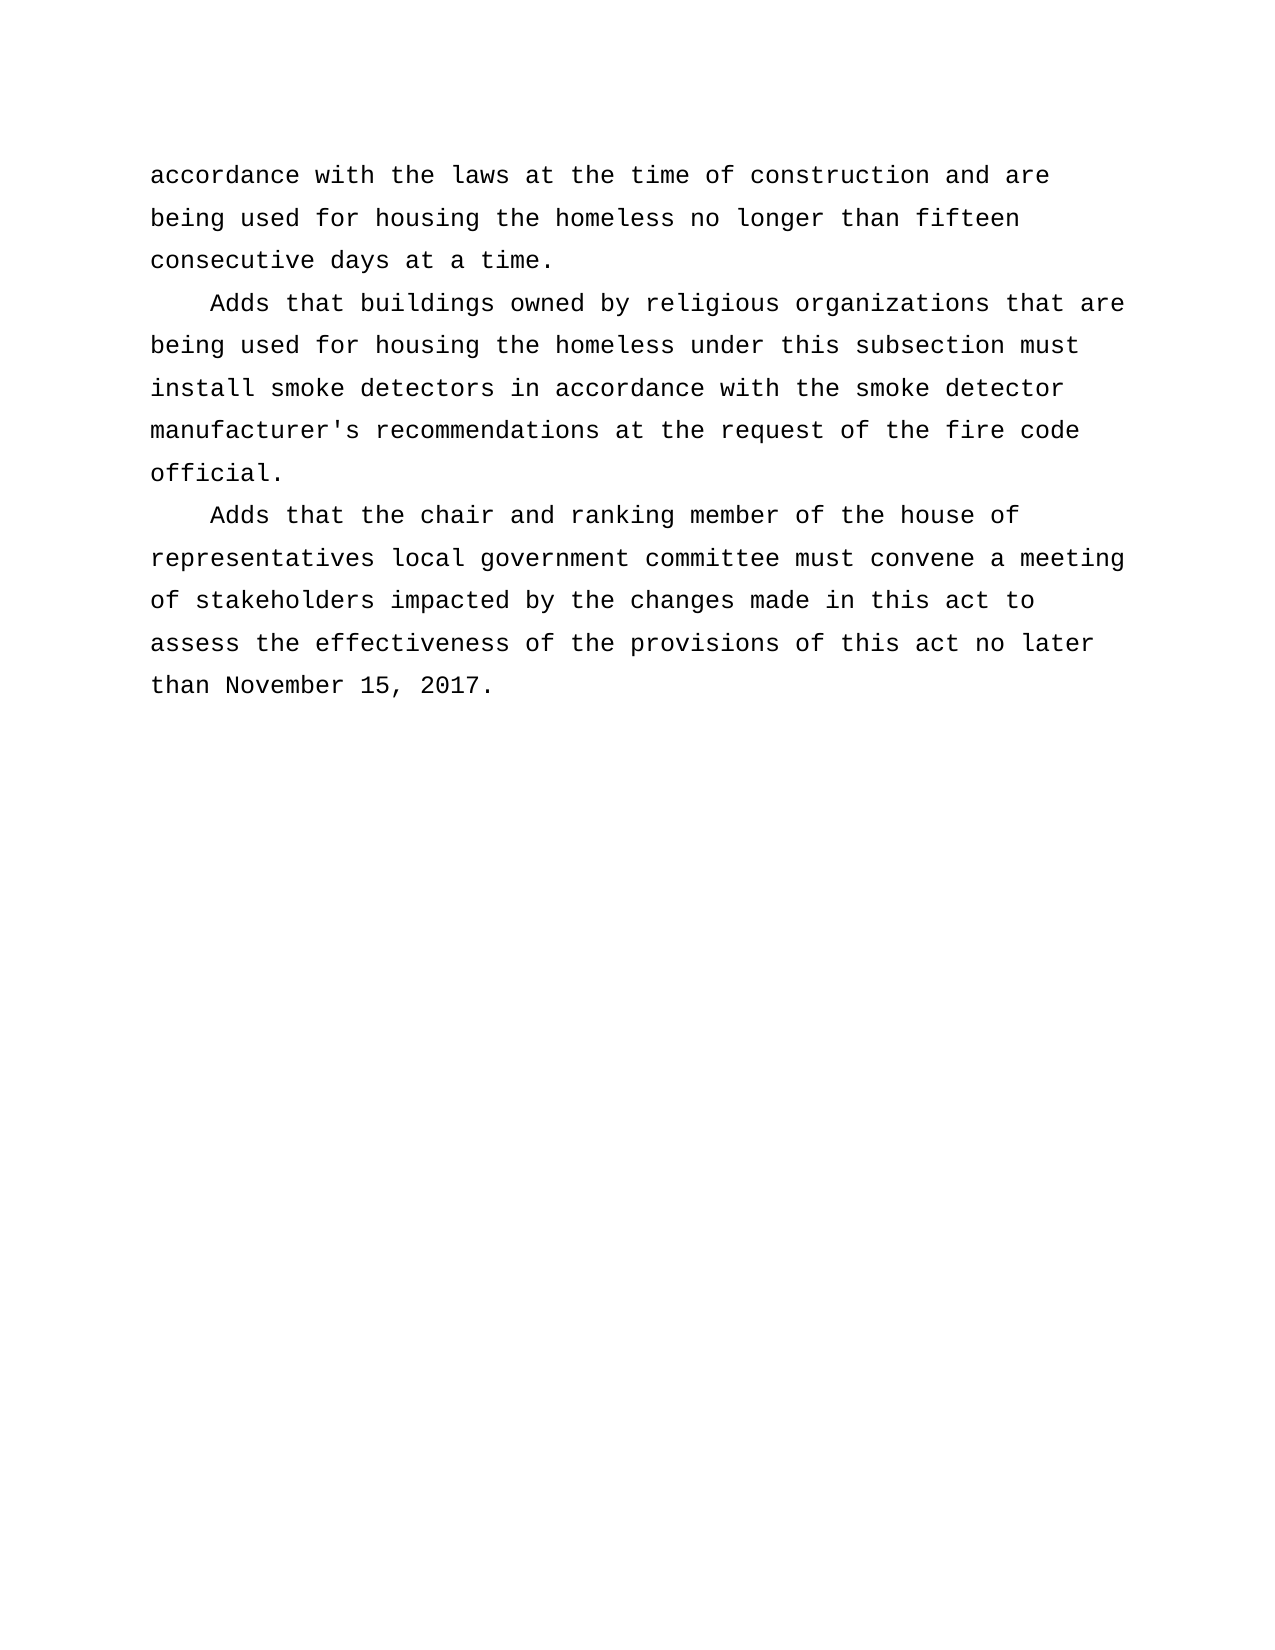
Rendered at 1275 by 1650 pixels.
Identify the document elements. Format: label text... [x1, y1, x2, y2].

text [150, 150, 1125, 277]
text Adds that the chair and ranking member of the house of representatives local government committee must convene a meeting of stakeholders impacted by the changes made in this act to assess the effectiveness of the provisions of this act no later than November 15, 2017. [150, 490, 1125, 702]
text Adds that buildings owned by religious organizations that are being used for housing the homeless under this subsection must install smoke detectors in accordance with the smoke detector manufacturer's recommendations at the request of the fire code official. [150, 277, 1125, 490]
